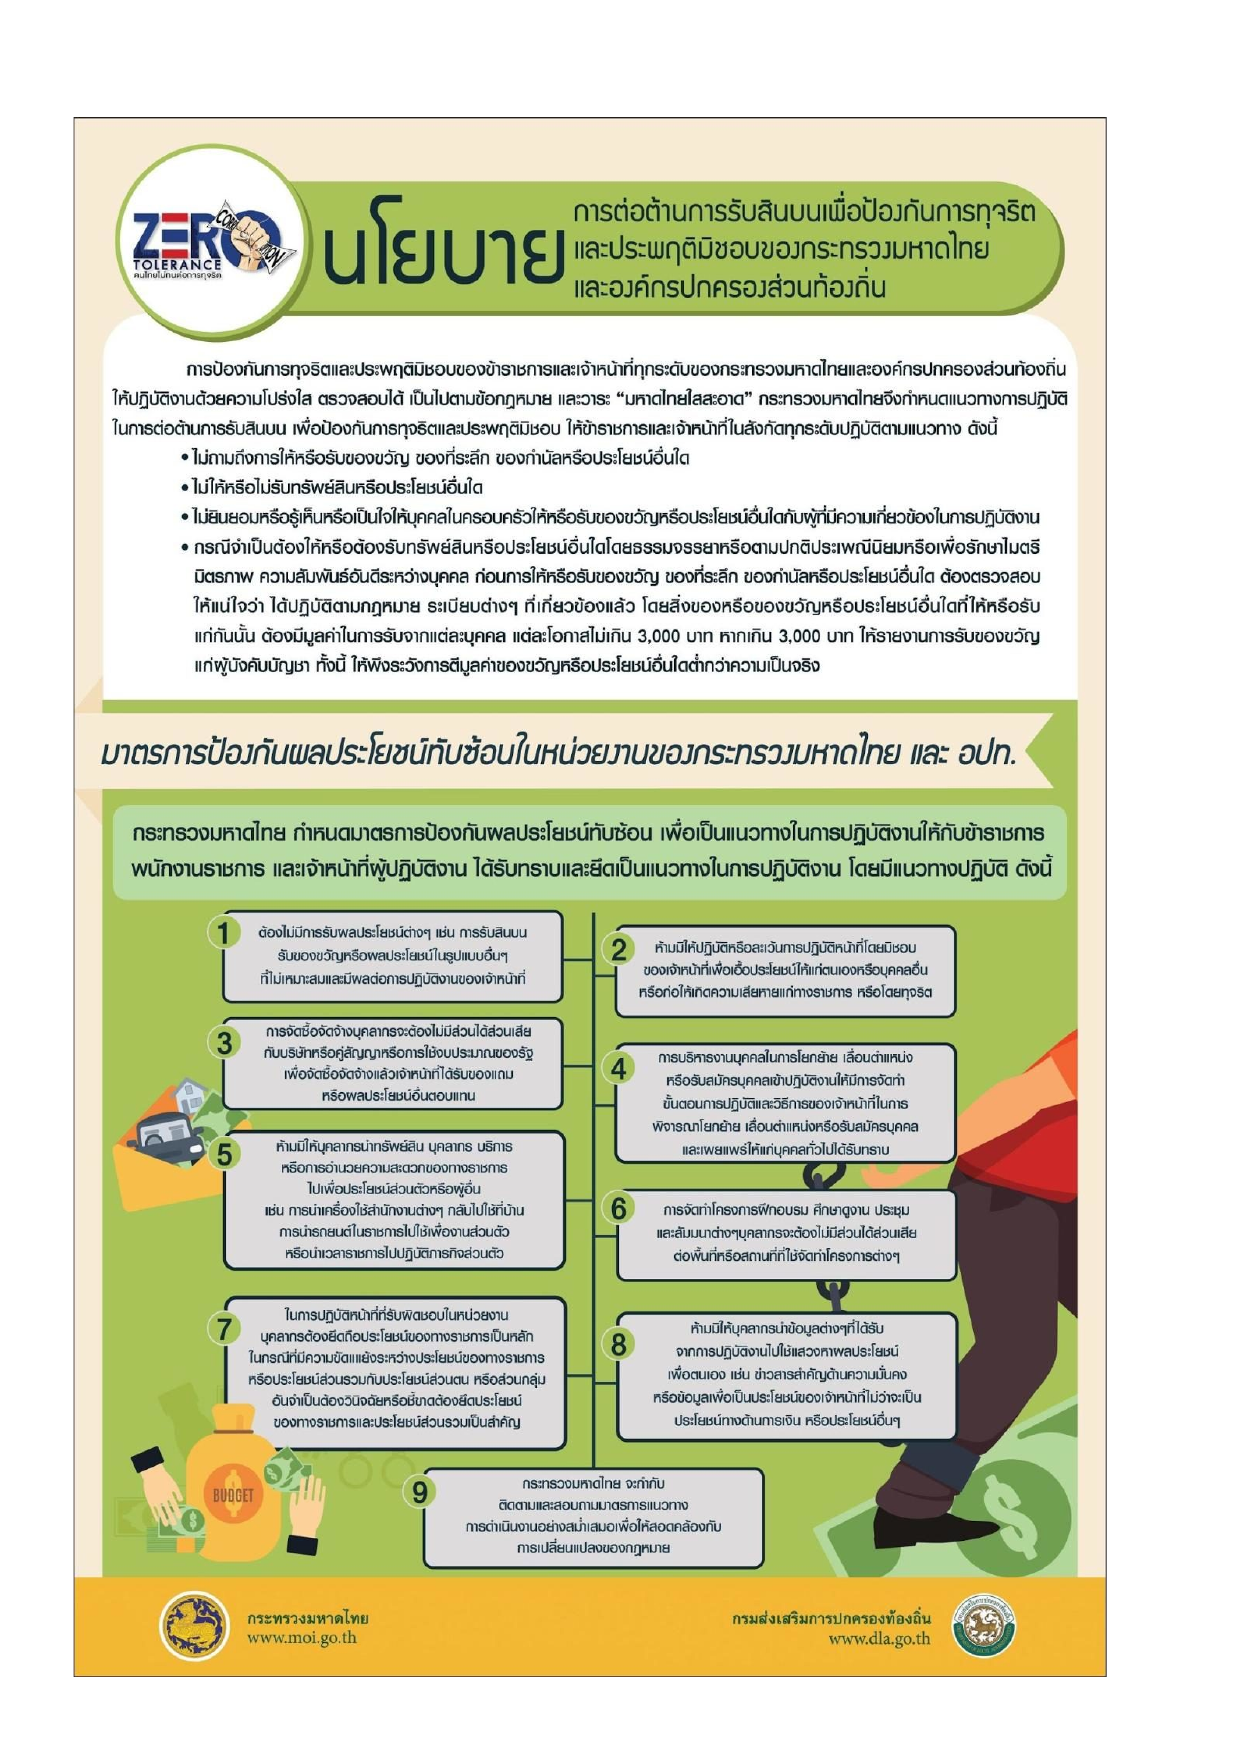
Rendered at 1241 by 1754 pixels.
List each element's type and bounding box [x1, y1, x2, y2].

picture [73, 117, 1107, 1677]
